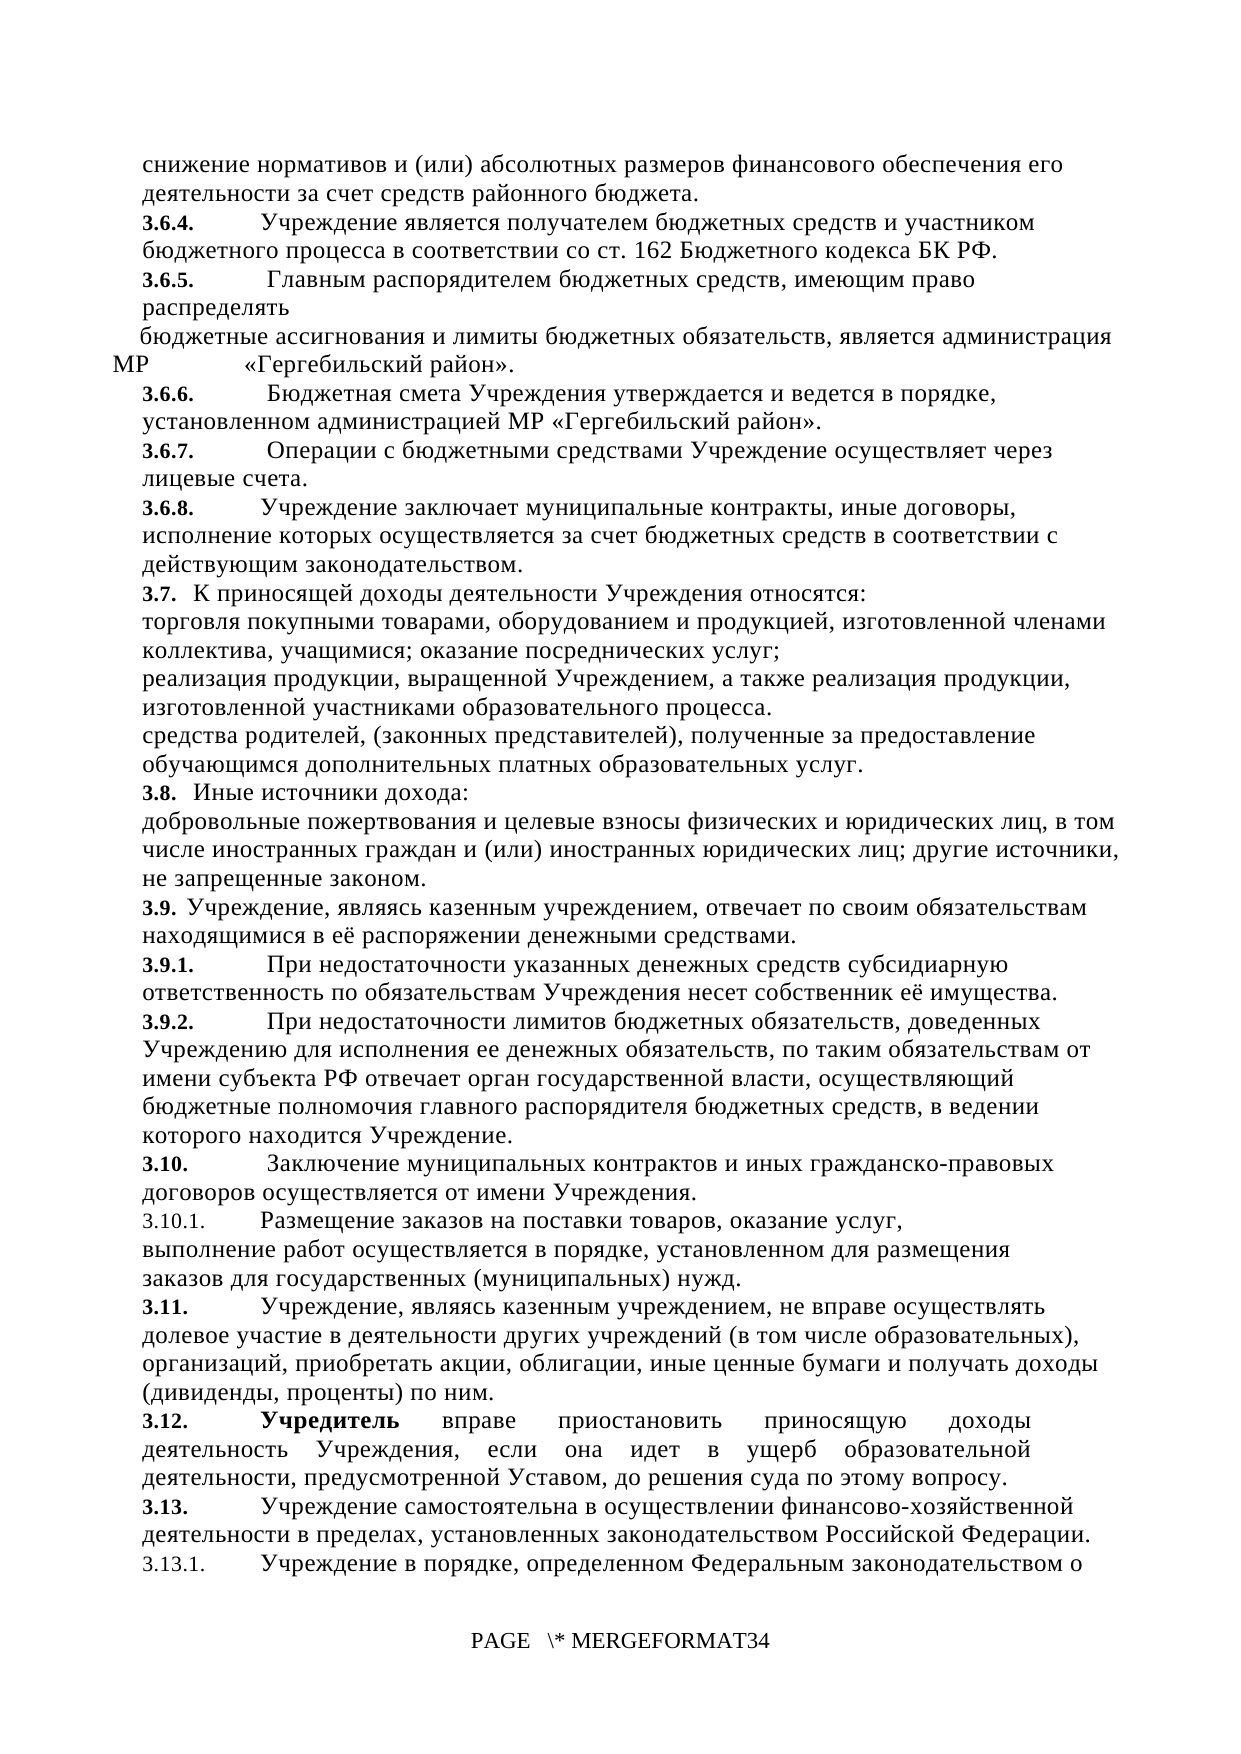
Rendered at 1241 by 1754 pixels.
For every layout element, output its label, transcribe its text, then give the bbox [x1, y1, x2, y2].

list Заключение муниципальных контрактов и иных гражданско-правовых договоров осуществляется от имени Учреждения. [142, 1149, 1128, 1206]
list К приносящей доходы деятельности Учреждения относятся: [142, 578, 1128, 607]
text торговля покупными товарами, оборудованием и продукцией, изготовленной членами коллектива, учащимися; оказание посреднических услуг; [142, 607, 1128, 664]
text добровольные пожертвования и целевые взносы физических и юридических лиц, в том числе иностранных граждан и (или) иностранных юридических лиц; другие источники, не запрещенные законом. [142, 806, 1128, 892]
list Операции с бюджетными средствами Учреждение осуществляет через лицевые счета. [142, 435, 1128, 492]
list Учредитель вправе приостановить приносящую доходы деятельность Учреждения, если она идет в ущерб образовательной деятельности, предусмотренной Уставом, до решения суда по этому вопросу. [142, 1406, 1032, 1491]
text реализация продукции, выращенной Учреждением, а также реализация продукции, изготовленной участниками образовательного процесса. [142, 664, 1128, 721]
text средства родителей, (законных представителей), полученные за предоставление обучающимся дополнительных платных образовательных услуг. [142, 721, 1128, 778]
list Бюджетная смета Учреждения утверждается и ведется в порядке, установленном администрацией МР «Гергебильский район». [142, 378, 1128, 435]
text бюджетные ассигнования и лимиты бюджетных обязательств, является администрация МР «Гергебильский район». [112, 321, 1128, 378]
list Главным распорядителем бюджетных средств, имеющим право распределять [142, 264, 1128, 321]
list Иные источники дохода: [142, 778, 1128, 806]
list Учреждение самостоятельна в осуществлении финансово-хозяйственной деятельности в пределах, установленных законодательством Российской Федерации. [142, 1491, 1105, 1548]
list При недостаточности указанных денежных средств субсидиарную ответственность по обязательствам Учреждения несет собственник её имущества. [142, 949, 1128, 1006]
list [142, 150, 1128, 207]
list При недостаточности лимитов бюджетных обязательств, доведенных Учреждению для исполнения ее денежных обязательств, по таким обязательствам от имени субъекта РФ отвечает орган государственной власти, осуществляющий бюджетные полномочия главного распорядителя бюджетных средств, в ведении которого находится Учреждение. [142, 1006, 1128, 1149]
list Учреждение является получателем бюджетных средств и участником бюджетного процесса в соответствии со ст. 162 Бюджетного кодекса БК РФ. [142, 207, 1128, 264]
list Учреждение заключает муниципальные контракты, иные договоры, исполнение которых осуществляется за счет бюджетных средств в соответствии с действующим законодательством. [142, 492, 1128, 578]
list Учреждение, являясь казенным учреждением, не вправе осуществлять долевое участие в деятельности других учреждений (в том числе образовательных), организаций, приобретать акции, облигации, иные ценные бумаги и получать доходы (дивиденды, проценты) по ним. [142, 1292, 1105, 1406]
list Учреждение, являясь казенным учреждением, отвечает по своим обязательствам находящимися в её распоряжении денежными средствами. [142, 892, 1128, 949]
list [142, 1548, 1105, 1577]
list Размещение заказов на поставки товаров, оказание услуг, выполнение работ осуществляется в порядке, установленном для размещения заказов для государственных (муниципальных) нужд. [142, 1206, 1032, 1292]
